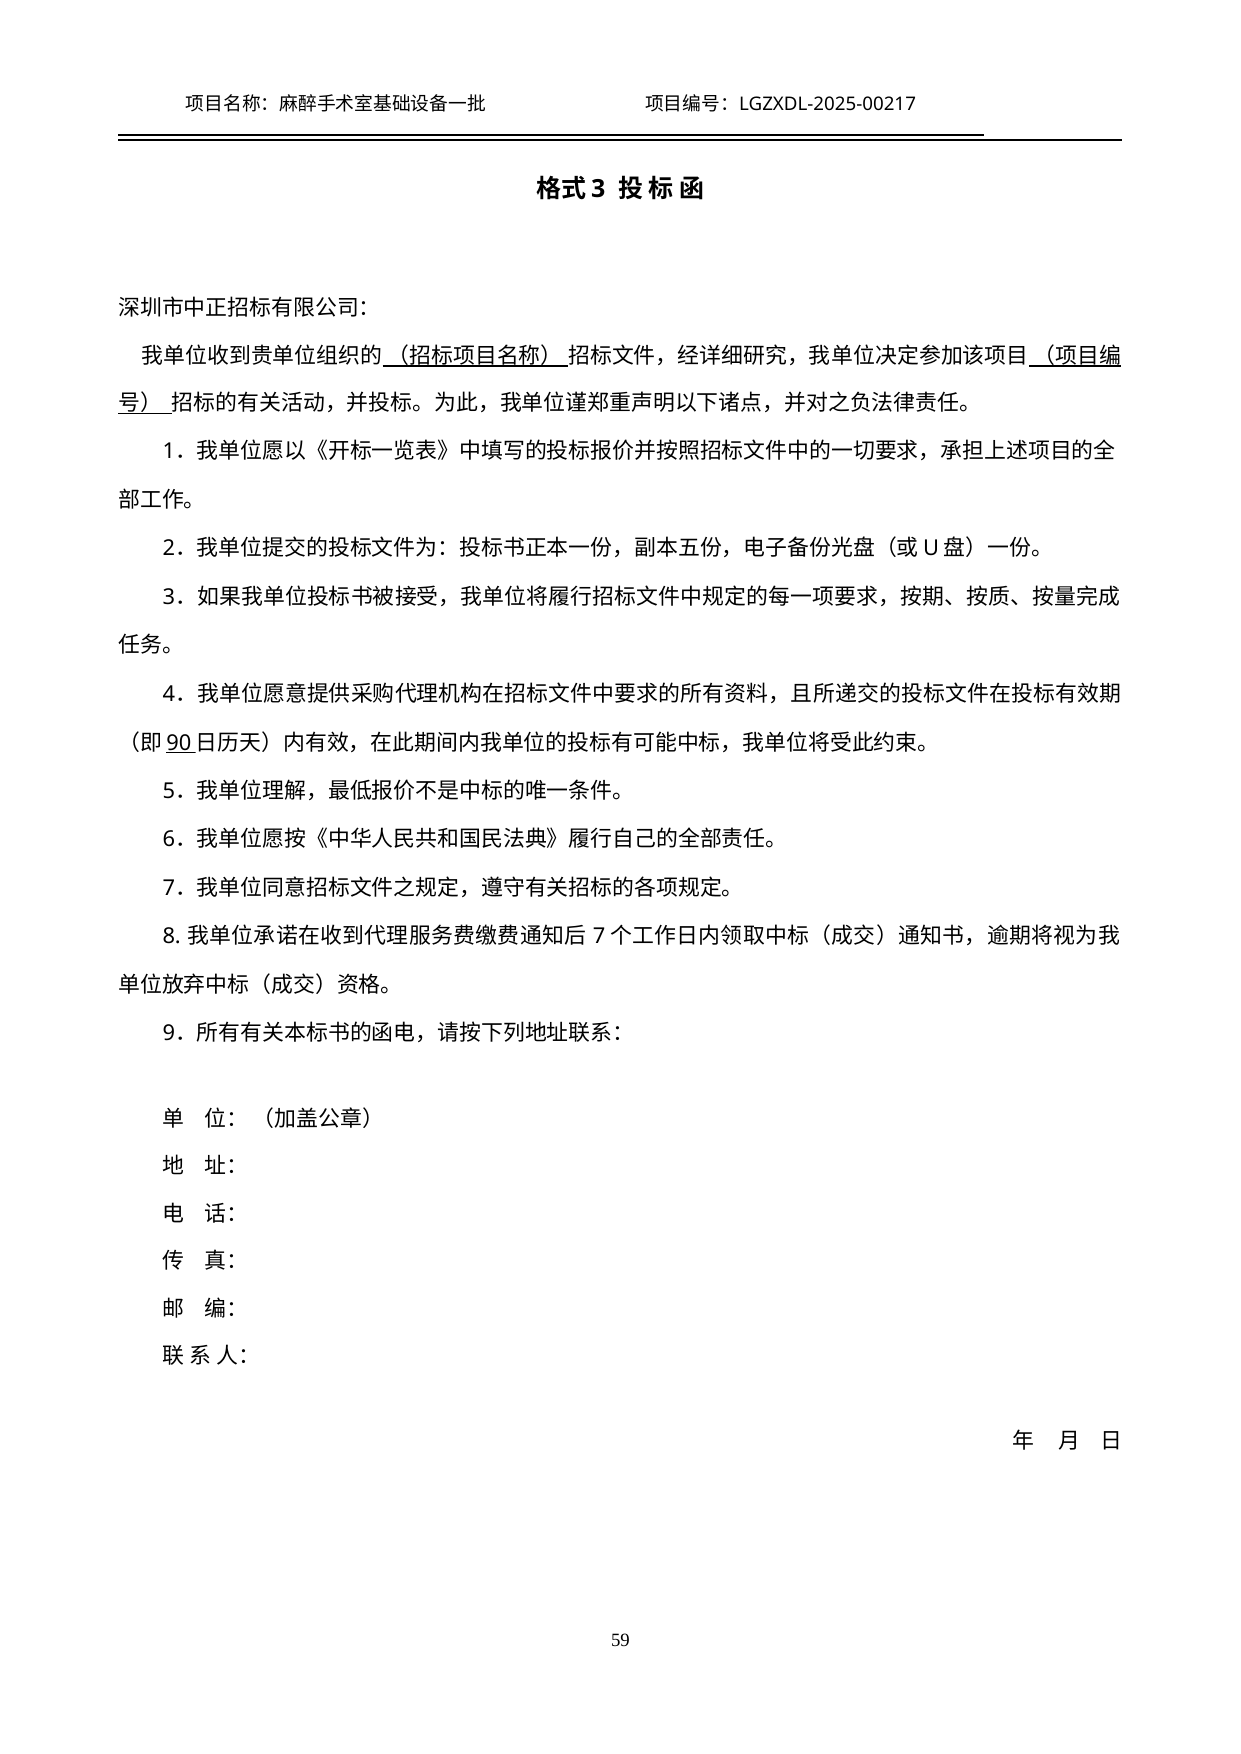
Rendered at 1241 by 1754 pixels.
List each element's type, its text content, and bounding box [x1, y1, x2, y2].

text 传 真： [118, 1243, 1122, 1275]
text 9．所有有关本标书的函电，请按下列地址联系： [118, 1014, 1122, 1047]
text 6．我单位愿按《中华人民共和国民法典》履行自己的全部责任。 [118, 821, 1122, 853]
text 电 话： [118, 1196, 1122, 1227]
text 7．我单位同意招标文件之规定，遵守有关招标的各项规定。 [118, 869, 1122, 902]
text 单 位： （加盖公章） [118, 1101, 1122, 1132]
text 5．我单位理解，最低报价不是中标的唯一条件。 [118, 772, 1122, 805]
text 4．我单位愿意提供采购代理机构在招标文件中要求的所有资料，且所递交的投标文件在投标有效期（即90日历天）内有效，在此期间内我单位的投标有可能中标，我单位将受此约束。 [118, 675, 1122, 757]
text 深圳市中正招标有限公司： [118, 290, 1122, 322]
text 我单位收到贵单位组织的 （招标项目名称） 招标文件，经详细研究，我单位决定参加该项目 （项目编号） 招标的有关活动，并投标。为此，我单位谨郑重声明以下诸点，并对之负法律责任。 [118, 338, 1122, 417]
subtitle 格式3 投 标 函 [118, 154, 1122, 219]
text 3．如果我单位投标书被接受，我单位将履行招标文件中规定的每一项要求，按期、按质、按量完成任务。 [118, 578, 1122, 659]
text 1．我单位愿以《开标一览表》中填写的投标报价并按照招标文件中的一切要求，承担上述项目的全部工作。 [118, 433, 1122, 514]
text 年 月 日 [118, 1423, 1122, 1455]
text 地 址： [118, 1148, 1122, 1180]
text 8. 我单位承诺在收到代理服务费缴费通知后7个工作日内领取中标（成交）通知书，逾期将视为我单位放弃中标（成交）资格。 [118, 917, 1122, 999]
text 邮 编： [118, 1291, 1122, 1322]
text 2．我单位提交的投标文件为：投标书正本一份，副本五份，电子备份光盘（或U盘）一份。 [118, 530, 1122, 562]
text 联 系 人： [118, 1338, 1122, 1370]
